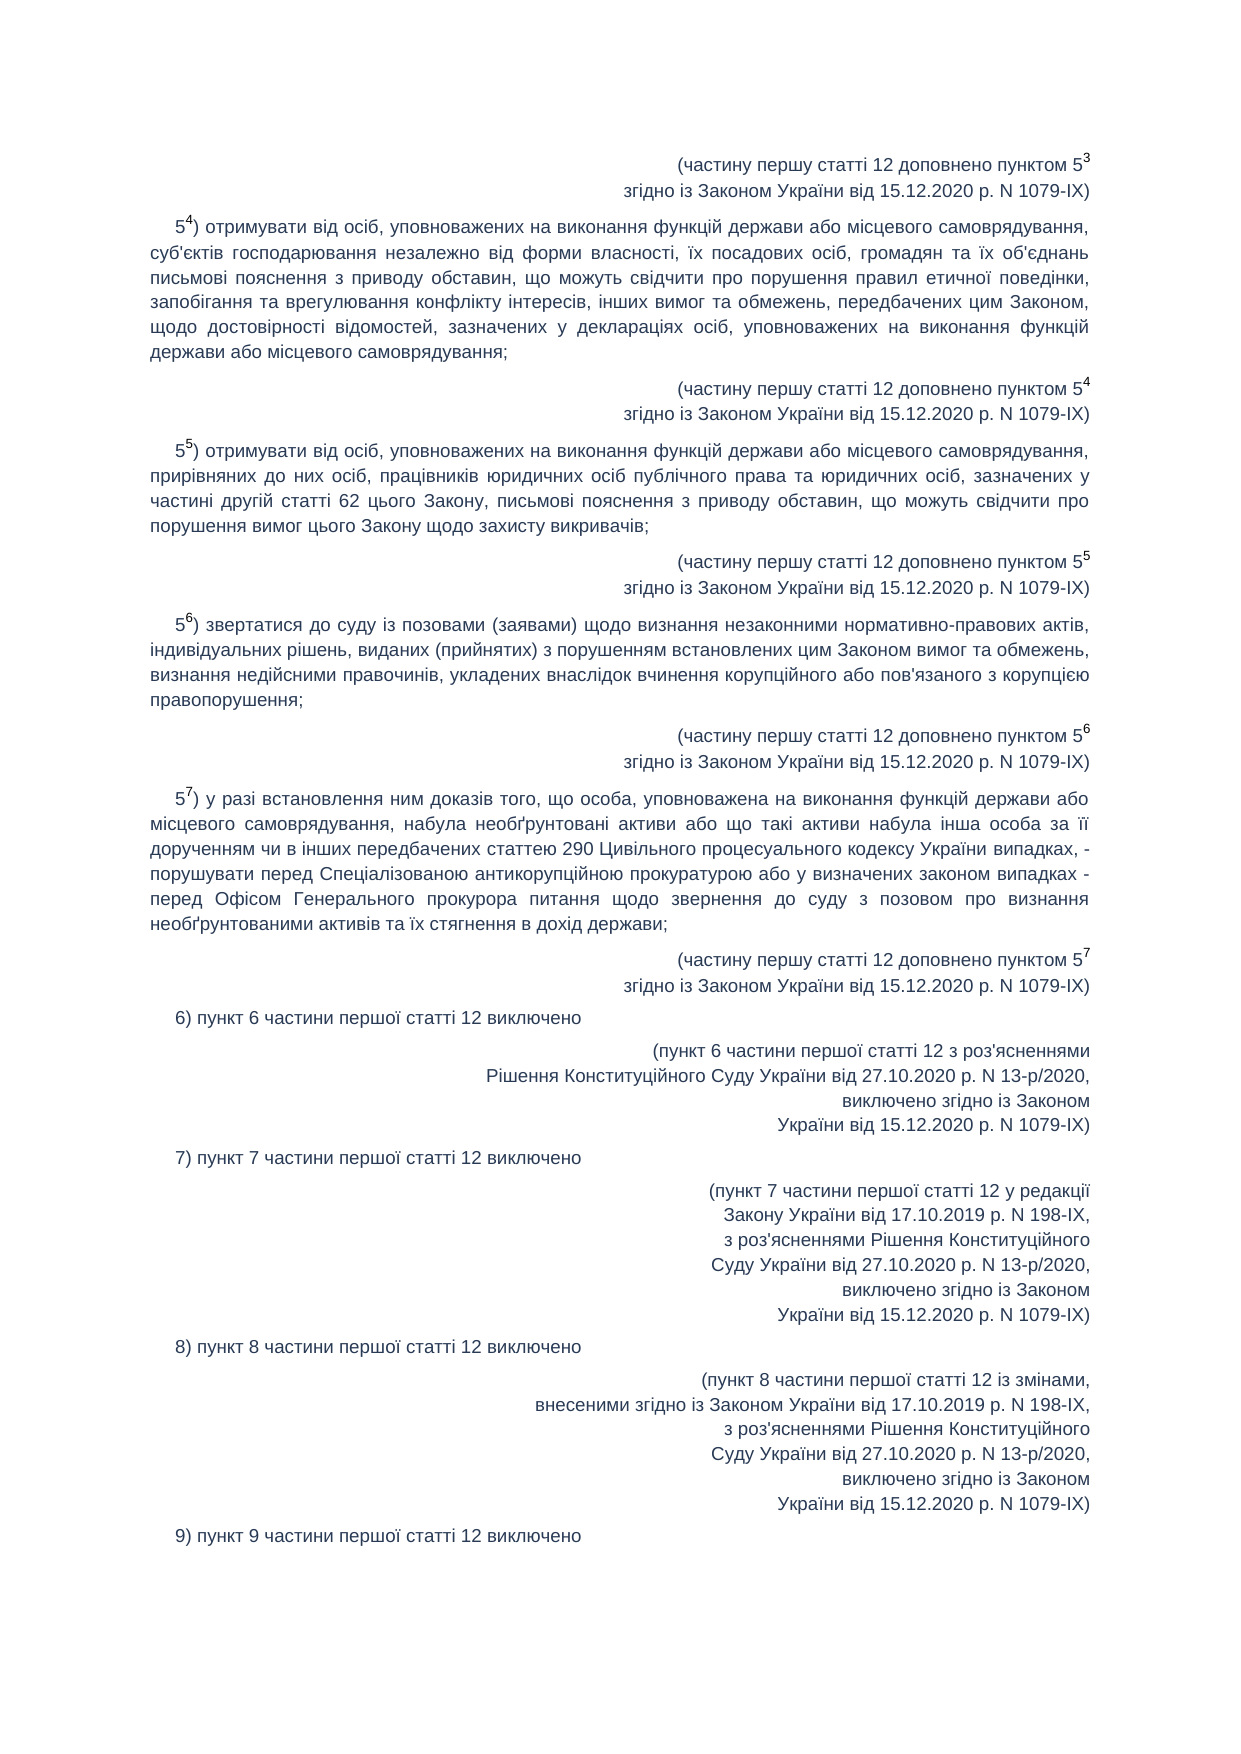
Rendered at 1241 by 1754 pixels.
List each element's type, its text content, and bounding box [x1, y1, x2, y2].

text (частину першу статті 12 доповнено пунктом 55 згідно із Законом України від 15.12.2020 р. N 1079-IX) [150, 547, 1090, 599]
text (пункт 8 частини першої статті 12 із змінами, внесеними згідно із Законом України від 17.10.2019 р. N 198-IX, з роз'ясненнями Рішення Конституційного Суду України від 27.10.2020 р. N 13-р/2020, виключено згідно із Законом України від 15.12.2020 р. N 1079-IX) [150, 1368, 1090, 1514]
text 7) пункт 7 частини першої статті 12 виключено [150, 1147, 1090, 1168]
text 54) отримувати від осіб, уповноважених на виконання функцій держави або місцевого самоврядування, суб'єктів господарювання незалежно від форми власності, їх посадових осіб, громадян та їх об'єднань письмові пояснення з приводу обставин, що можуть свідчити про порушення правил етичної поведінки, запобігання та врегулювання конфлікту інтересів, інших вимог та обмежень, передбачених цим Законом, щодо достовірності відомостей, зазначених у деклараціях осіб, уповноважених на виконання функцій держави або місцевого самоврядування; [150, 212, 1090, 362]
text (пункт 6 частини першої статті 12 з роз'ясненнями Рішення Конституційного Суду України від 27.10.2020 р. N 13-р/2020, виключено згідно із Законом України від 15.12.2020 р. N 1079-IX) [150, 1040, 1090, 1136]
text 57) у разі встановлення ним доказів того, що особа, уповноважена на виконання функцій держави або місцевого самоврядування, набула необґрунтовані активи або що такі активи набула інша особа за її дорученням чи в інших передбачених статтею 290 Цивільного процесуального кодексу України випадках, - порушувати перед Спеціалізованою антикорупційною прокуратурою або у визначених законом випадках - перед Офісом Генерального прокурора питання щодо звернення до суду з позовом про визнання необґрунтованими активів та їх стягнення в дохід держави; [150, 784, 1090, 934]
text 8) пункт 8 частини першої статті 12 виключено [150, 1336, 1090, 1357]
text 6) пункт 6 частини першої статті 12 виключено [150, 1007, 1090, 1029]
text (частину першу статті 12 доповнено пунктом 53 згідно із Законом України від 15.12.2020 р. N 1079-IX) [150, 150, 1090, 201]
text (пункт 7 частини першої статті 12 у редакції Закону України від 17.10.2019 р. N 198-IX, з роз'ясненнями Рішення Конституційного Суду України від 27.10.2020 р. N 13-р/2020, виключено згідно із Законом України від 15.12.2020 р. N 1079-IX) [150, 1179, 1090, 1325]
text (частину першу статті 12 доповнено пунктом 57 згідно із Законом України від 15.12.2020 р. N 1079-IX) [150, 945, 1090, 996]
text (частину першу статті 12 доповнено пунктом 54 згідно із Законом України від 15.12.2020 р. N 1079-IX) [150, 373, 1090, 425]
text 9) пункт 9 частини першої статті 12 виключено [150, 1525, 1090, 1547]
text (частину першу статті 12 доповнено пунктом 56 згідно із Законом України від 15.12.2020 р. N 1079-IX) [150, 721, 1090, 773]
text 55) отримувати від осіб, уповноважених на виконання функцій держави або місцевого самоврядування, прирівняних до них осіб, працівників юридичних осіб публічного права та юридичних осіб, зазначених у частині другій статті 62 цього Закону, письмові пояснення з приводу обставин, що можуть свідчити про порушення вимог цього Закону щодо захисту викривачів; [150, 436, 1090, 536]
text 56) звертатися до суду із позовами (заявами) щодо визнання незаконними нормативно-правових актів, індивідуальних рішень, виданих (прийнятих) з порушенням встановлених цим Законом вимог та обмежень, визнання недійсними правочинів, укладених внаслідок вчинення корупційного або пов'язаного з корупцією правопорушення; [150, 610, 1090, 710]
